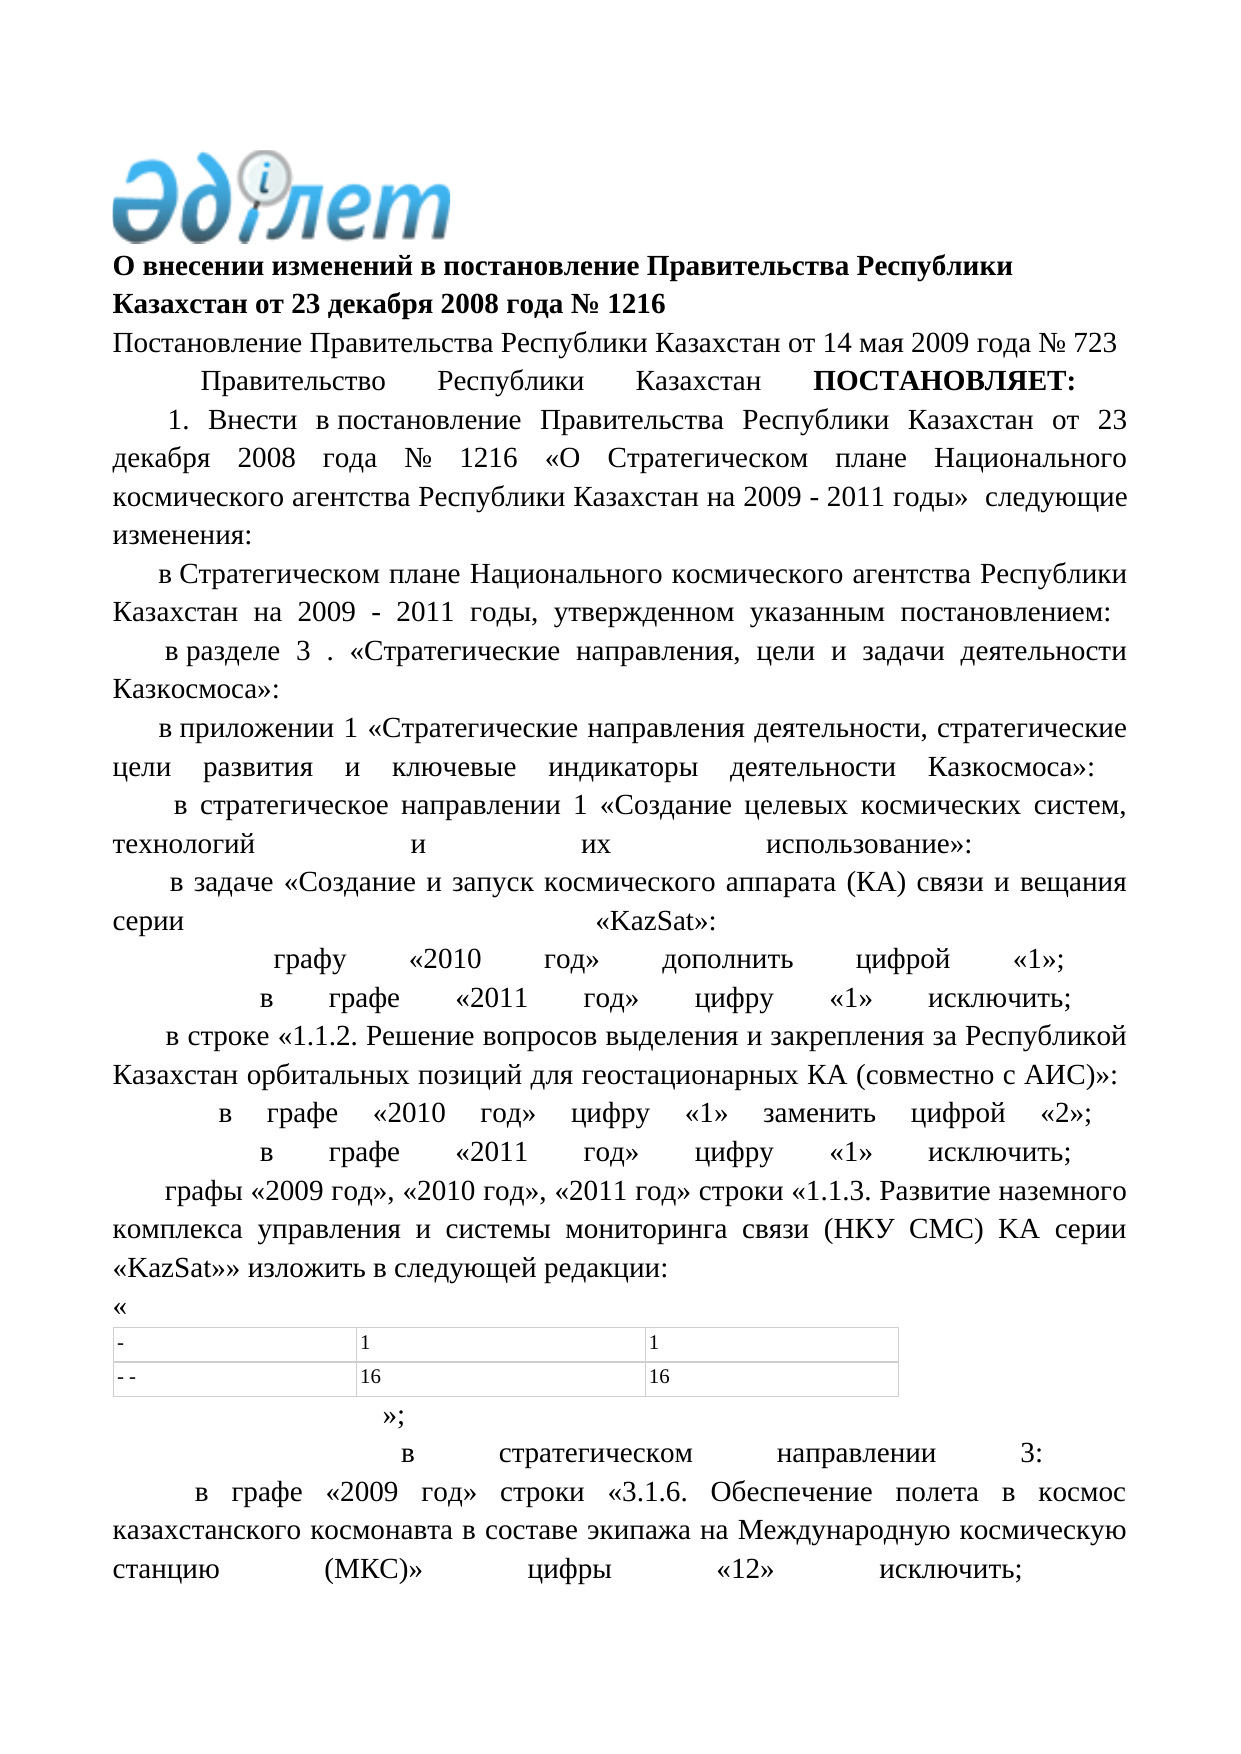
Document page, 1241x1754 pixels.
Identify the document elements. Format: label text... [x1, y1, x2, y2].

picture [112, 150, 451, 244]
table_header 1 [357, 1328, 645, 1361]
table_cell 16 [357, 1363, 645, 1396]
text « [112, 1288, 1128, 1322]
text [112, 1435, 1128, 1584]
table_cell 16 [646, 1363, 898, 1396]
table_header - [114, 1328, 356, 1361]
text Правительство Республики Казахстан ПОСТАНОВЛЯЕТ: 1. Внести в постановление Правительства Республики Казахстан от 23 декабря 2008 года № 1216 «О Стратегическом плане Национального космического агентства Республики Казахстан на 2009 - 2011 годы» следующие изменения: в Стратегическом плане Национального космического агентства Республики Казахстан на 2009 - 2011 годы, утвержденном указанным постановлением: в разделе 3 . «Стратегические направления, цели и задачи деятельности Казкосмоса»: в приложении 1 «Стратегические направления деятельности, стратегические цели развития и ключевые индикаторы деятельности Казкосмоса»: в стратегическое направлении 1 «Создание целевых космических систем, технологий и их использование»: в задаче «Создание и запуск космического аппарата (КА) связи и вещания серии «KazSat»: графу «2010 год» дополнить цифрой «1»; в графе «2011 год» цифру «1» исключить; в строке «1.1.2. Решение вопросов выделения и закрепления за Республикой Казахстан орбитальных позиций для геостационарных КА (совместно с АИС)»: в графе «2010 год» цифру «1» заменить цифрой «2»; в графе «2011 год» цифру «1» исключить; графы «2009 год», «2010 год», «2011 год» строки «1.1.3. Развитие наземного комплекса управления и системы мониторинга связи (НКУ CMC) KA сepии «KazSat»» изложить в следующей редакции: [112, 363, 1128, 1283]
text О внесении изменений в постановление Правительства Республики Казахстан от 23 декабря 2008 года № 1216 [112, 248, 1128, 320]
table_header 1 [646, 1328, 898, 1361]
table_cell - - [114, 1363, 356, 1396]
text Постановление Правительства Республики Казахстан от 14 мая 2009 года № 723 [112, 325, 1128, 358]
text »; [112, 1397, 1128, 1430]
